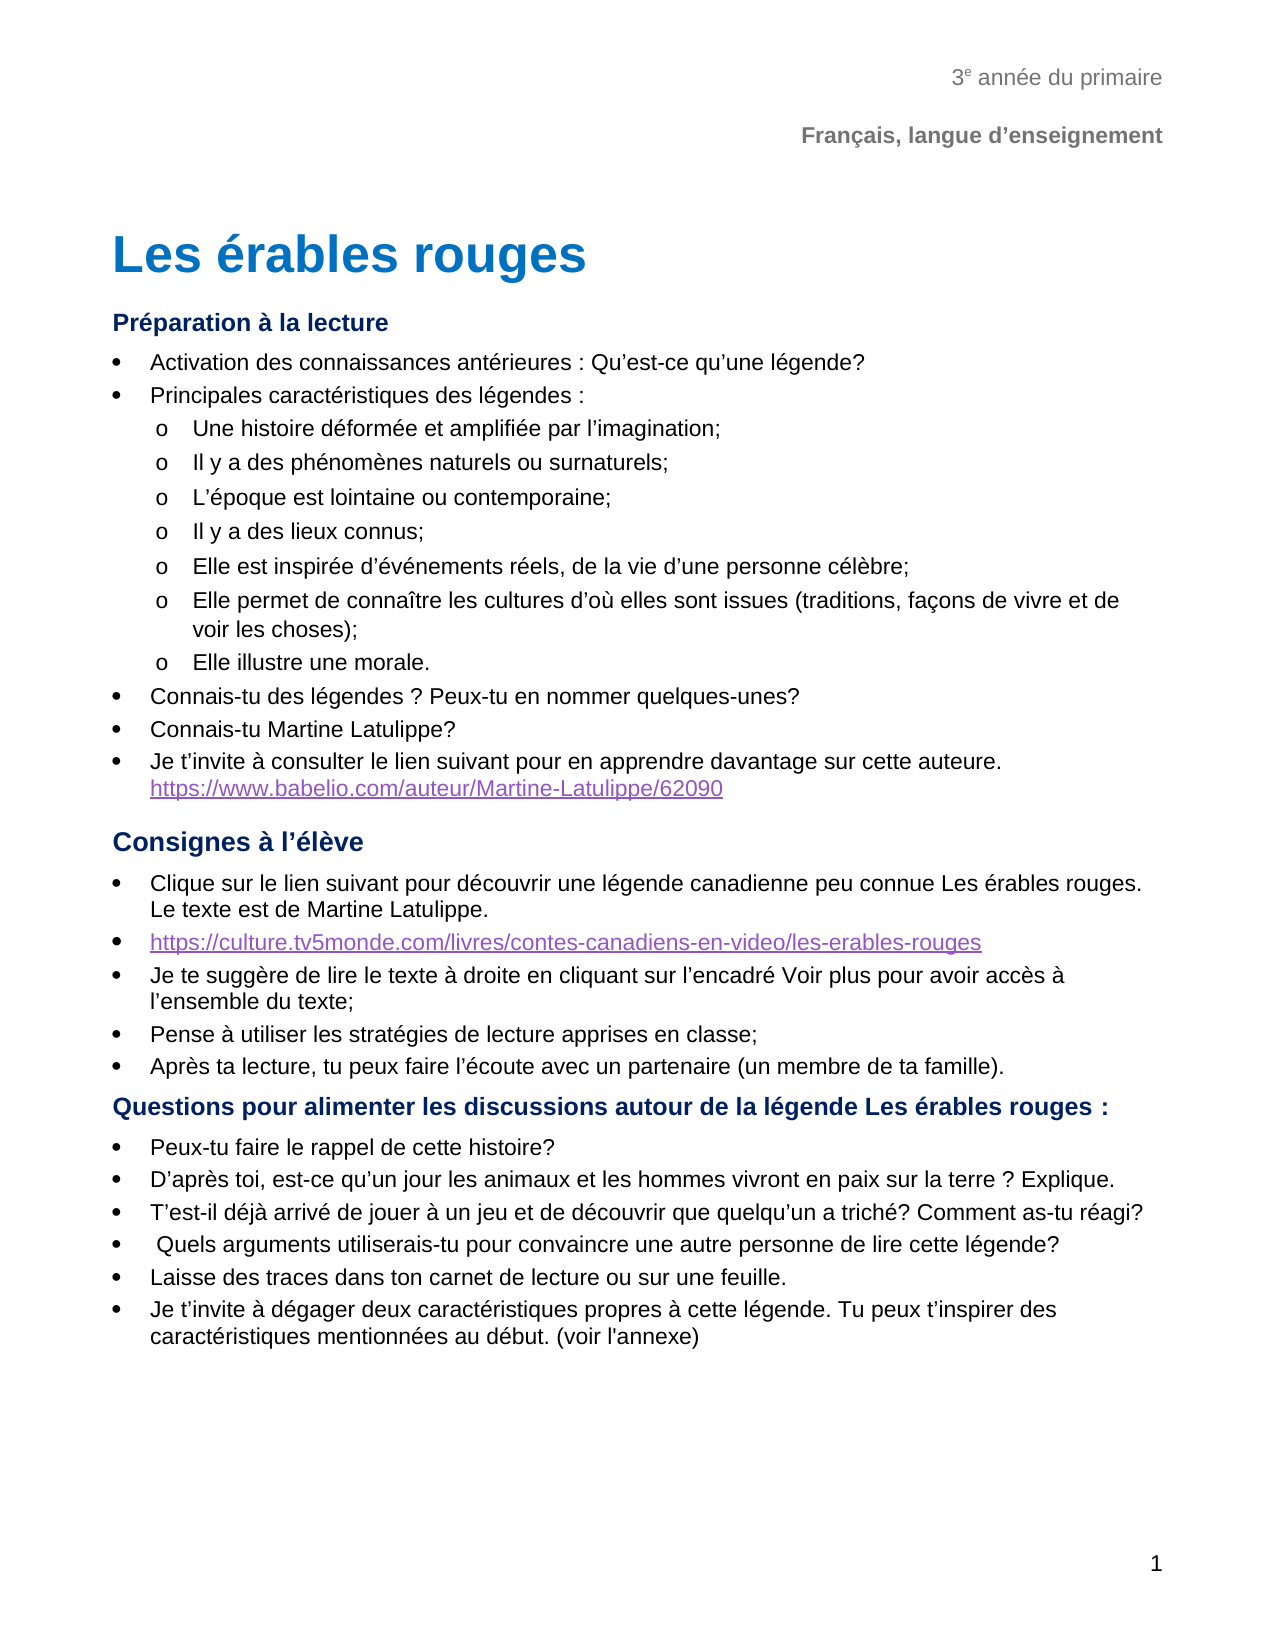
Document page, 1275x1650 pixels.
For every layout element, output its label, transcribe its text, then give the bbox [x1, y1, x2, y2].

text Français, langue d’enseignement [112, 122, 1162, 148]
text T’est-il déjà arrivé de jouer à un jeu et de découvrir que quelqu’un a triché? Comment as-tu réagi? [112, 1199, 1162, 1225]
text Laisse des traces dans ton carnet de lecture ou sur une feuille. [112, 1264, 1162, 1290]
text Elle illustre une morale. [155, 648, 1162, 677]
text Peux-tu faire le rappel de cette histoire? [112, 1133, 1162, 1160]
text Connais-tu Martine Latulippe? [112, 716, 1162, 742]
text Pense à utiliser les stratégies de lecture apprises en classe; [112, 1021, 1162, 1047]
text Principales caractéristiques des légendes : [112, 382, 1162, 408]
text Activation des connaissances antérieures : Qu’est-ce qu’une légende? [112, 349, 1162, 376]
text Clique sur le lien suivant pour découvrir une légende canadienne peu connue Les érables rouges. Le texte est de Martine Latulippe. [112, 870, 1162, 922]
text Préparation à la lecture [112, 308, 1162, 337]
text L’époque est lointaine ou contemporaine; [155, 484, 1162, 512]
text Elle est inspirée d’événements réels, de la vie d’une personne célèbre; [155, 553, 1162, 581]
text Je t’invite à consulter le lien suivant pour en apprendre davantage sur cette auteure. https://www.babelio.com/auteur/Martine-Latulippe/62090 [112, 748, 1162, 801]
text Une histoire déformée et amplifiée par l’imagination; [155, 414, 1162, 443]
text Elle permet de connaître les cultures d’où elles sont issues (traditions, façons de vivre et de voir les choses); [155, 587, 1162, 642]
text Consignes à l’élève [112, 826, 1162, 857]
text Quels arguments utiliserais-tu pour convaincre une autre personne de lire cette légende? [112, 1231, 1162, 1258]
text Les érables rouges [112, 223, 1162, 283]
text D’après toi, est-ce qu’un jour les animaux et les hommes vivront en paix sur la terre ? Explique. [112, 1166, 1162, 1192]
text Après ta lecture, tu peux faire l’écoute avec un partenaire (un membre de ta famille). [112, 1053, 1162, 1080]
text Connais-tu des légendes ? Peux-tu en nommer quelques-unes? [112, 683, 1162, 709]
text https://culture.tv5monde.com/livres/contes-canadiens-en-video/les-erables-rouges [112, 929, 1162, 956]
text Il y a des phénomènes naturels ou surnaturels; [155, 449, 1162, 477]
text Je t’invite à dégager deux caractéristiques propres à cette légende. Tu peux t’inspirer des caractéristiques mentionnées au début. (voir l'annexe) [112, 1296, 1162, 1349]
text Il y a des lieux connus; [155, 518, 1162, 547]
text Je te suggère de lire le texte à droite en cliquant sur l’encadré Voir plus pour avoir accès à l’ensemble du texte; [112, 962, 1162, 1014]
text Questions pour alimenter les discussions autour de la légende Les érables rouges : [112, 1092, 1162, 1121]
